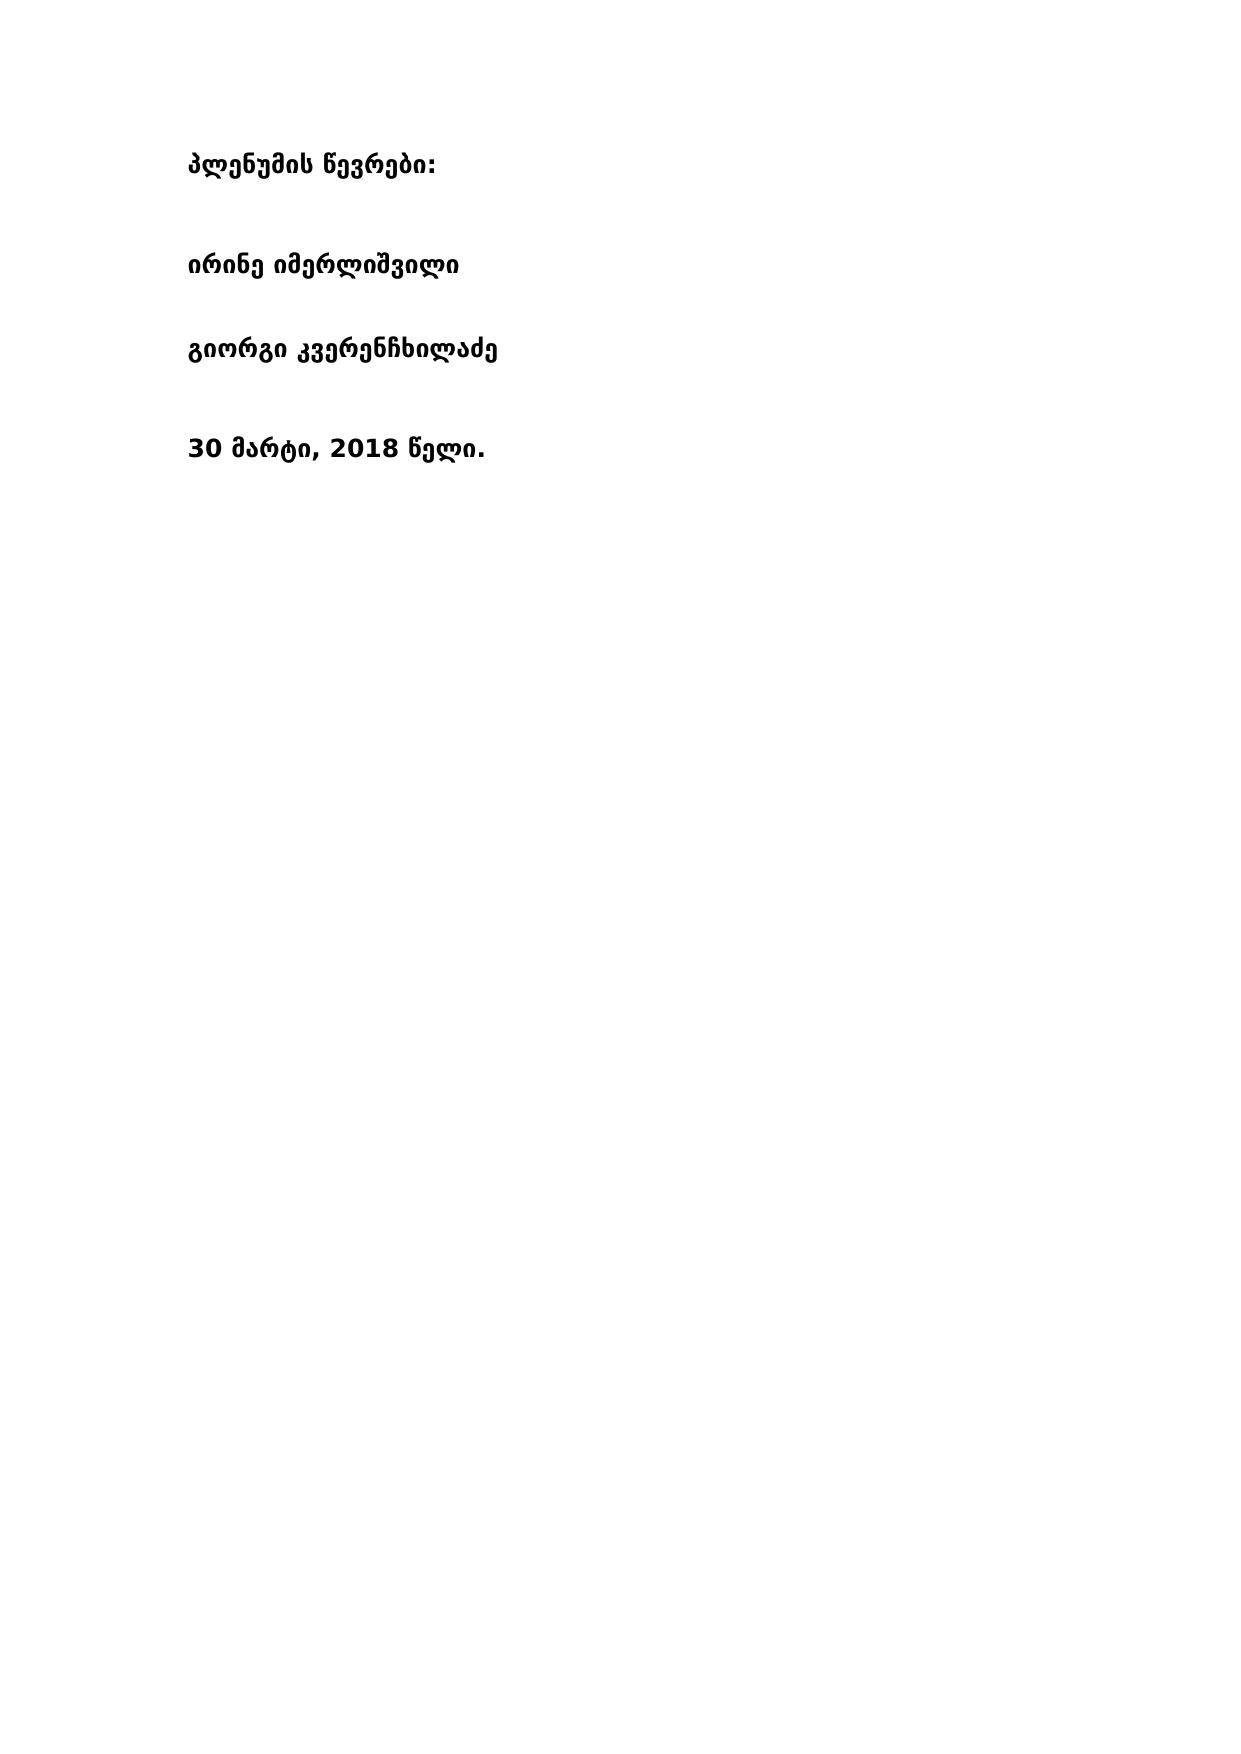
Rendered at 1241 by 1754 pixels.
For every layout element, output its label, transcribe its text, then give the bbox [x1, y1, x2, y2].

text გიორგი კვერენჩხილაძე [150, 334, 1090, 363]
text 30 მარტი, 2018 წელი. [150, 434, 1090, 464]
text პლენუმის წევრები: [150, 150, 1090, 179]
text ირინე იმერლიშვილი [150, 250, 1090, 279]
